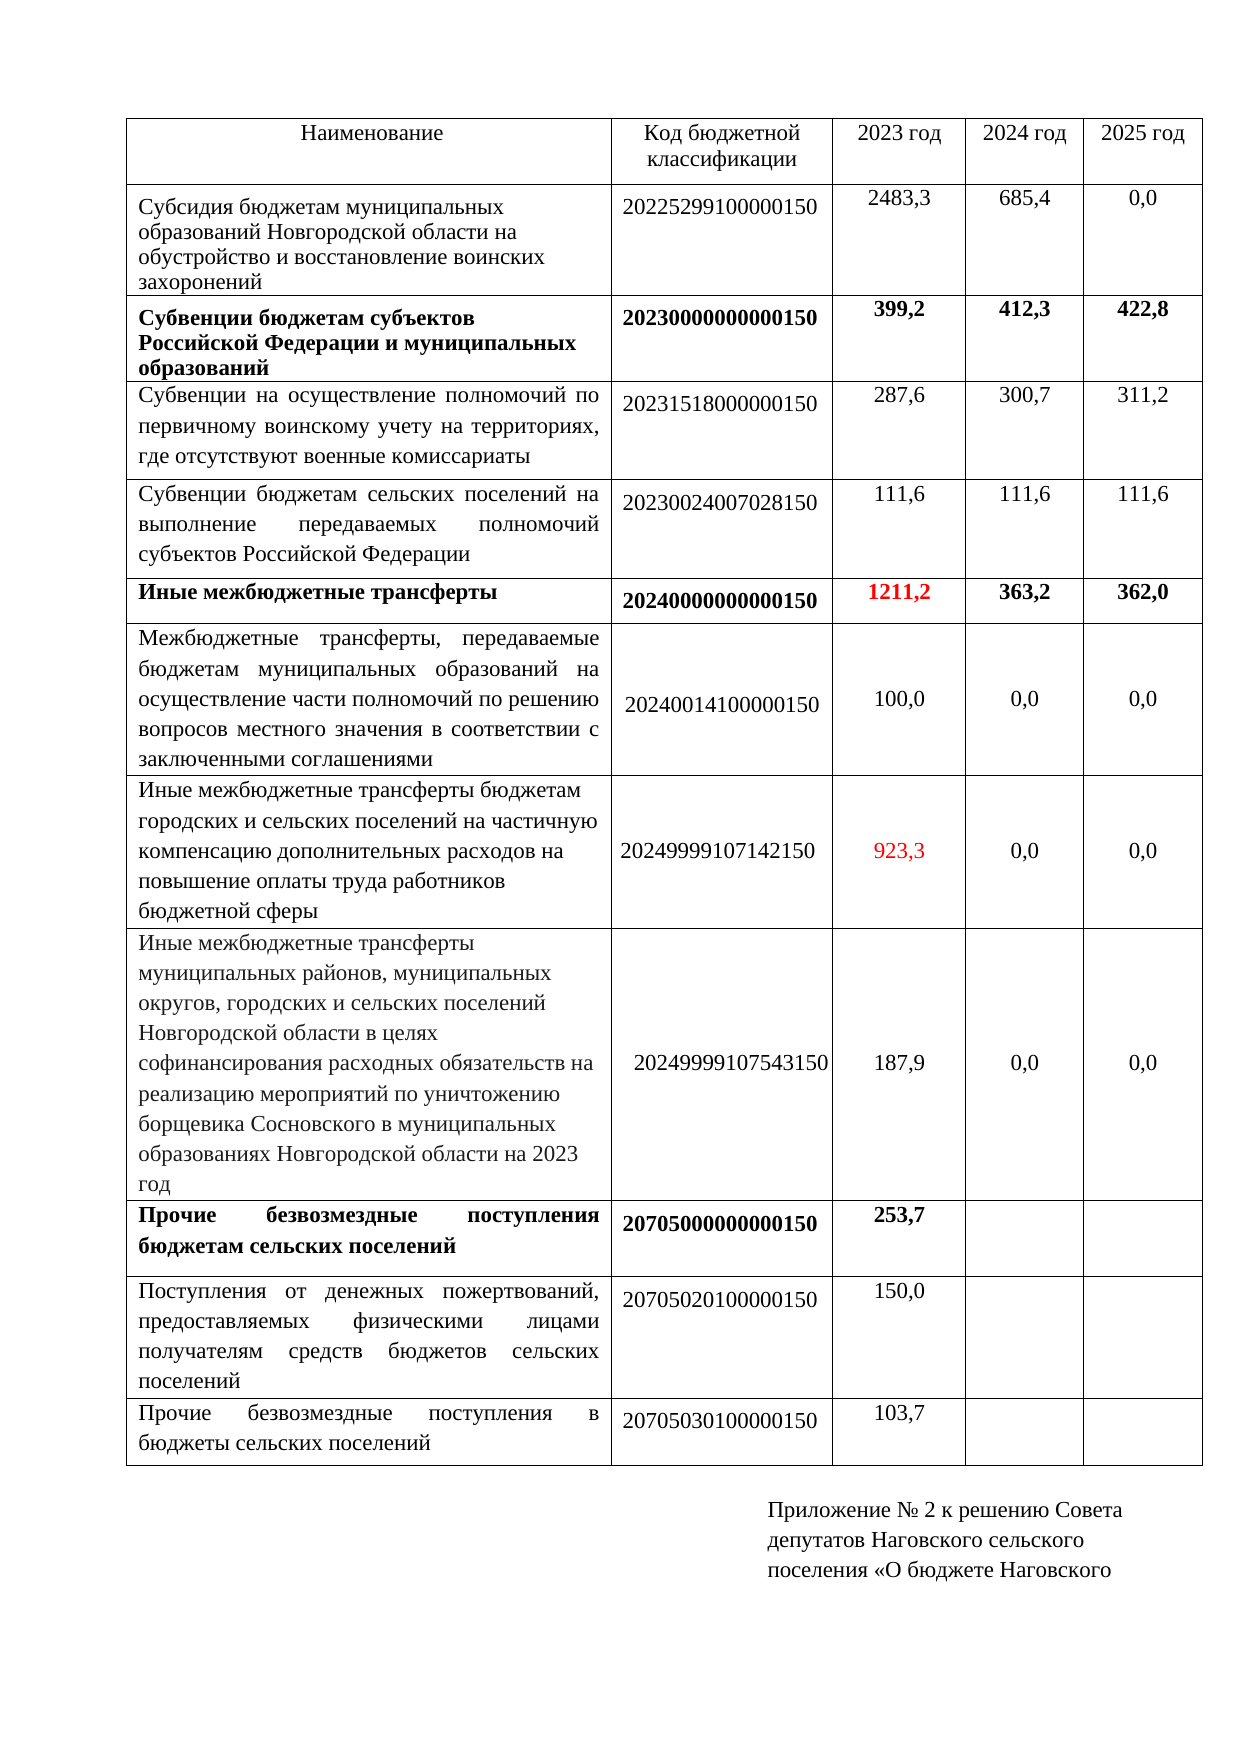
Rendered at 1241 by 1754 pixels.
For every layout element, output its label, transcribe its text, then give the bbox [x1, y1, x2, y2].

table_cell 2483,3 [833, 185, 965, 294]
table_cell 20249999107543150 [612, 929, 832, 1200]
table_cell 20230000000000150 [612, 296, 832, 381]
table_cell Иные межбюджетные трансферты муниципальных районов, муниципальных округов, городских и сельских поселений Новгородской области в целях софинансирования расходных обязательств на реализацию мероприятий по уничтожению борщевика Сосновского в муниципальных образованиях Новгородской области на 2023 год [127, 929, 611, 1200]
table_cell Поступления от денежных пожертвований, предоставляемых физическими лицами получателям средств бюджетов сельских поселений [127, 1277, 611, 1398]
table_cell 0,0 [966, 776, 1083, 927]
table_cell 311,2 [1084, 382, 1202, 479]
table_cell 111,6 [966, 480, 1083, 577]
table_cell 187,9 [833, 929, 965, 1200]
table_cell 103,7 [833, 1399, 965, 1464]
table_cell 0,0 [1084, 624, 1202, 775]
table_cell 1211,2 [833, 579, 965, 623]
table_cell Иные межбюджетные трансферты бюджетам городских и сельских поселений на частичную компенсацию дополнительных расходов на повышение оплаты труда работников бюджетной сферы [127, 776, 611, 927]
table_cell 20705020100000150 [612, 1277, 832, 1398]
table_cell 412,3 [966, 296, 1083, 381]
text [767, 1496, 1152, 1583]
table_cell 0,0 [966, 624, 1083, 775]
table_cell Субвенции на осуществление полномочий по первичному воинскому учету на территориях, где отсутствуют военные комиссариаты [127, 382, 611, 479]
table_cell [966, 1277, 1083, 1398]
table_cell 0,0 [1084, 776, 1202, 927]
table_cell 362,0 [1084, 579, 1202, 623]
table_cell 0,0 [1084, 929, 1202, 1200]
table_cell 363,2 [966, 579, 1083, 623]
table_cell Иные межбюджетные трансферты [127, 579, 611, 623]
table_cell [1084, 1399, 1202, 1464]
table_cell 20249999107142150 [612, 776, 832, 927]
table_cell 685,4 [966, 185, 1083, 294]
table_cell 20225299100000150 [612, 185, 832, 294]
table_cell 20705030100000150 [612, 1399, 832, 1464]
table_cell Субвенции бюджетам сельских поселений на выполнение передаваемых полномочий субъектов Российской Федерации [127, 480, 611, 577]
table_cell 111,6 [1084, 480, 1202, 577]
table_cell 253,7 [833, 1201, 965, 1276]
table_cell Прочие безвозмездные поступления бюджетам сельских поселений [127, 1201, 611, 1276]
table_cell 399,2 [833, 296, 965, 381]
table_cell 111,6 [833, 480, 965, 577]
table_cell [966, 1201, 1083, 1276]
table_cell Прочие безвозмездные поступления в бюджеты сельских поселений [127, 1399, 611, 1464]
table_cell [1084, 1277, 1202, 1398]
table_cell Субвенции бюджетам субъектов Российской Федерации и муниципальных образований [127, 296, 611, 381]
table_cell 422,8 [1084, 296, 1202, 381]
table_cell 100,0 [833, 624, 965, 775]
table_cell [1084, 1201, 1202, 1276]
table_header 2023 год [833, 119, 965, 183]
table_cell 300,7 [966, 382, 1083, 479]
table_header Код бюджетной классификации [612, 119, 832, 183]
table_cell 20230024007028150 [612, 480, 832, 577]
table_cell 20240014100000150 [612, 624, 832, 775]
table_cell [966, 1399, 1083, 1464]
table_header 2024 год [966, 119, 1083, 183]
table_cell 0,0 [1084, 185, 1202, 294]
table_cell 923,3 [833, 776, 965, 927]
table_cell 20240000000000150 [612, 579, 832, 623]
table_cell 20231518000000150 [612, 382, 832, 479]
table_cell 0,0 [966, 929, 1083, 1200]
table_header 2025 год [1084, 119, 1202, 183]
table_header Наименование [127, 119, 611, 183]
table_cell Субсидия бюджетам муниципальных образований Новгородской области на обустройство и восстановление воинских захоронений [127, 185, 611, 294]
table_cell Межбюджетные трансферты, передаваемые бюджетам муниципальных образований на осуществление части полномочий по решению вопросов местного значения в соответствии с заключенными соглашениями [127, 624, 611, 775]
table_cell 287,6 [833, 382, 965, 479]
table_cell 20705000000000150 [612, 1201, 832, 1276]
table_cell 150,0 [833, 1277, 965, 1398]
